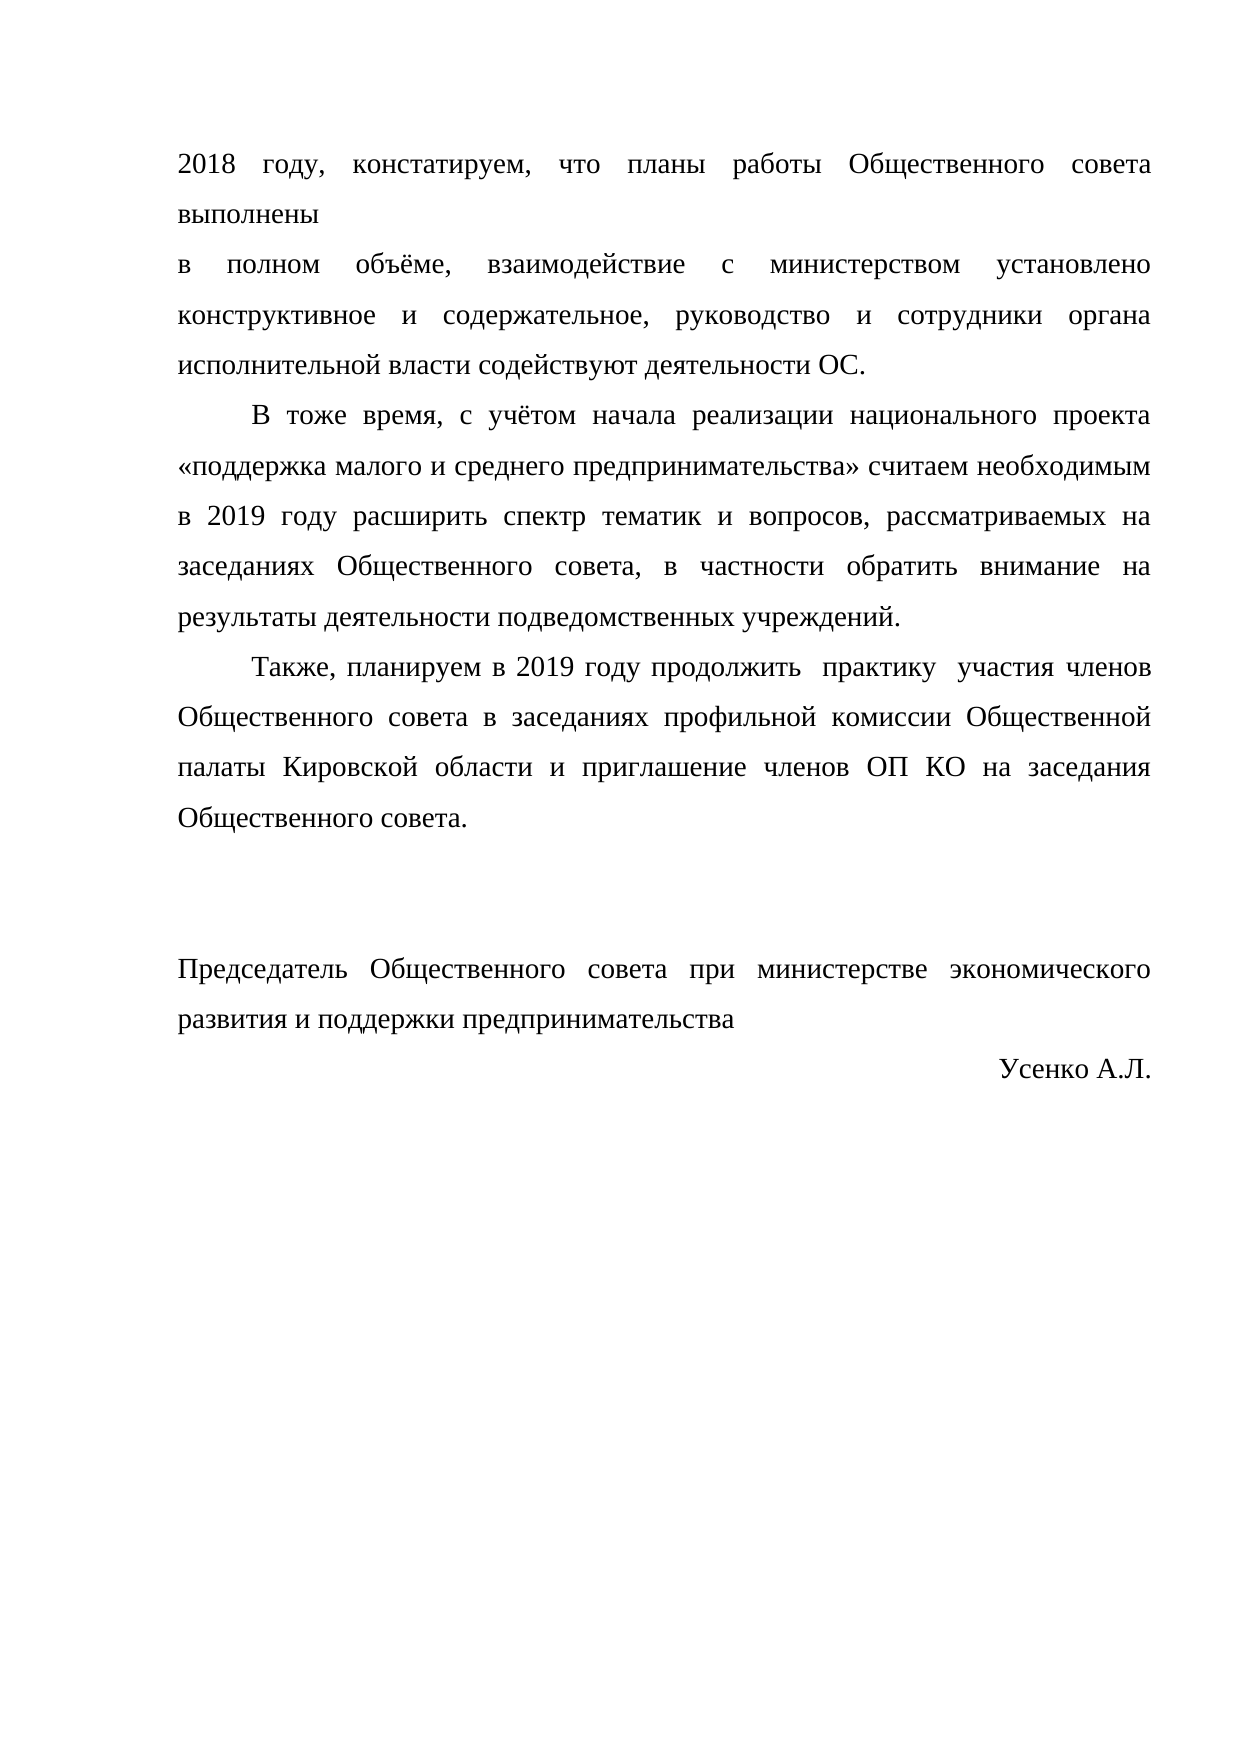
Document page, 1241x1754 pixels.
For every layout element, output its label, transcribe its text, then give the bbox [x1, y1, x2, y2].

text Усенко А.Л. [177, 1051, 1152, 1085]
text В тоже время, с учётом начала реализации национального проекта «поддержка малого и среднего предпринимательства» считаем необходимым в 2019 году расширить спектр тематик и вопросов, рассматриваемых на заседаниях Общественного совета, в частности обратить внимание на результаты деятельности подведомственных учреждений. [177, 397, 1152, 632]
text Также, планируем в 2019 году продолжить практику участия членов Общественного совета в заседаниях профильной комиссии Общественной палаты Кировской области и приглашение членов ОП КО на заседания Общественного совета. [177, 649, 1152, 833]
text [177, 146, 1152, 230]
text в полном объёме, взаимодействие с министерством установлено конструктивное и содержательное, руководство и сотрудники органа исполнительной власти содействуют деятельности ОС. [177, 246, 1152, 381]
text Председатель Общественного совета при министерстве экономического развития и поддержки предпринимательства [177, 951, 1152, 1035]
